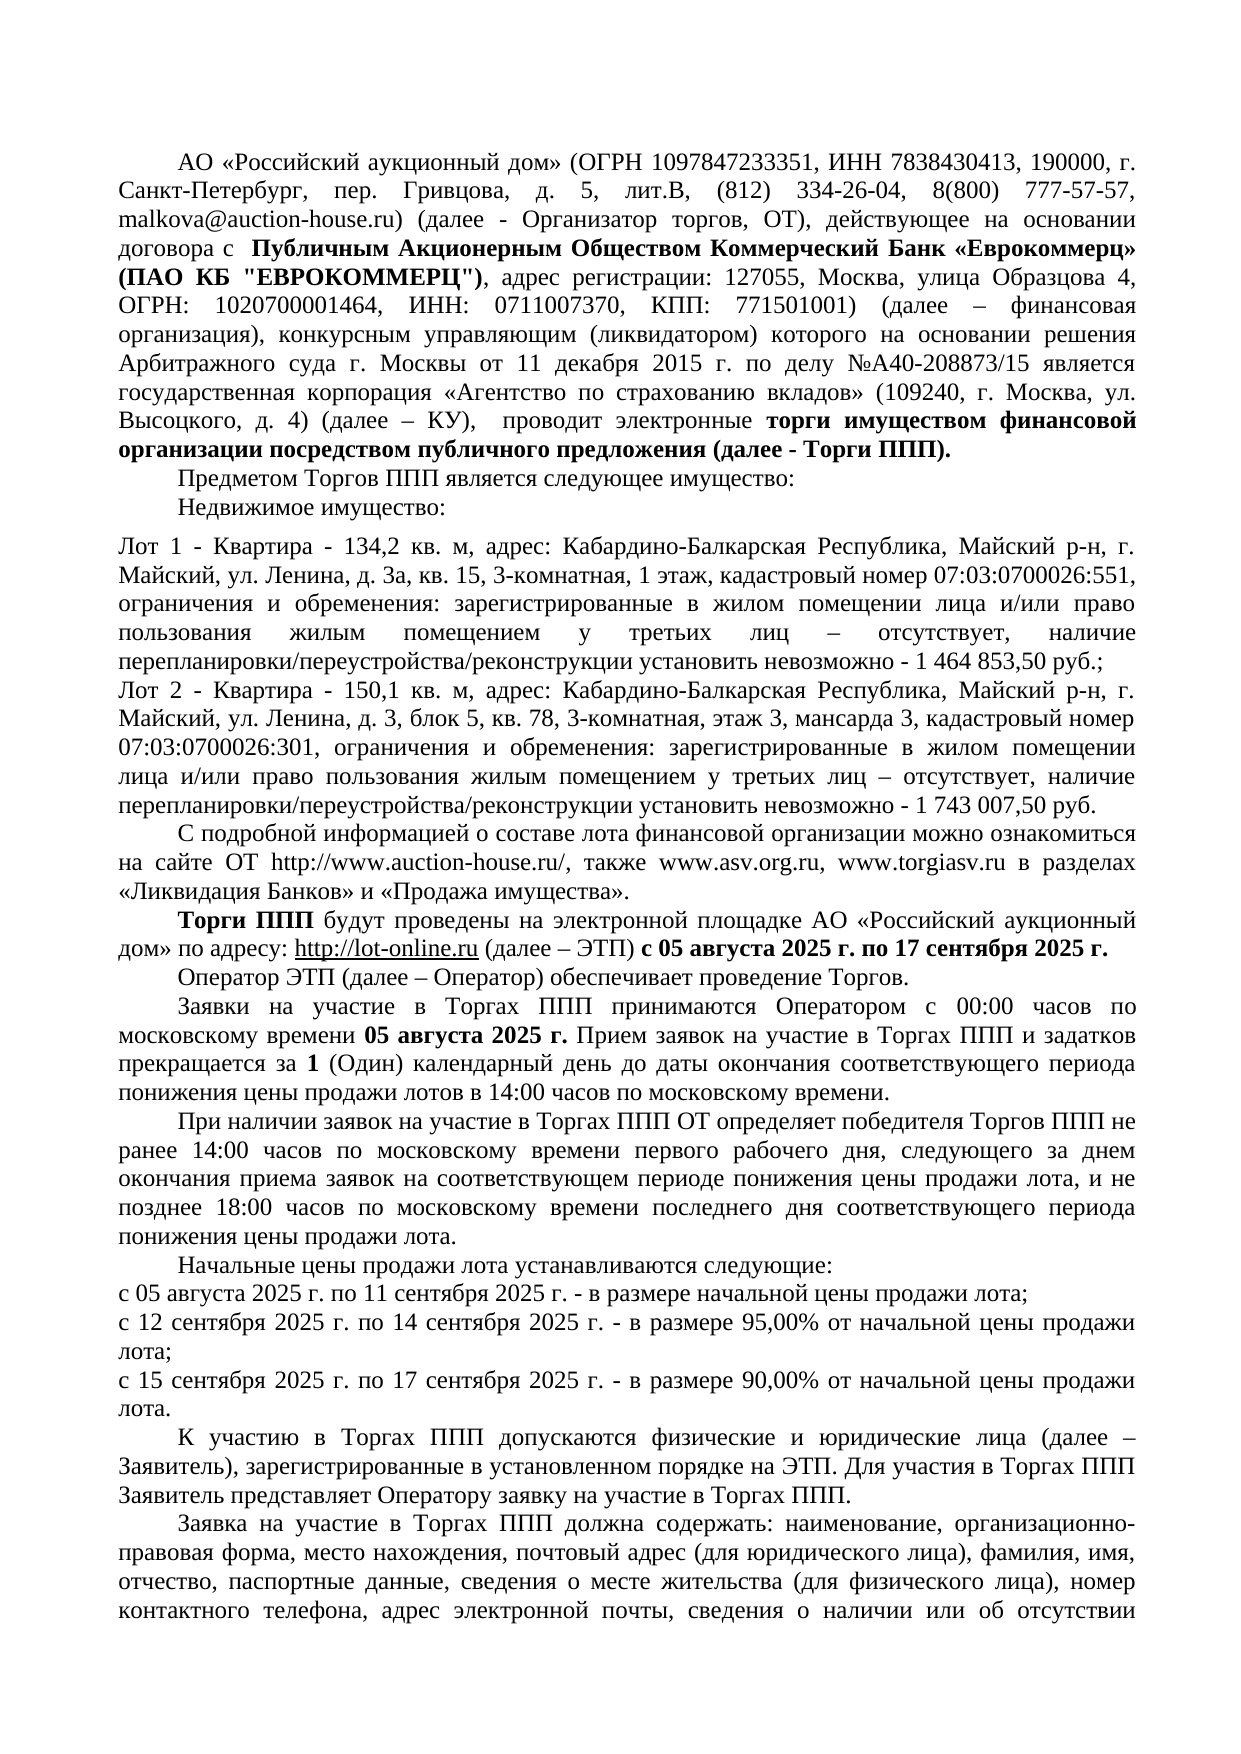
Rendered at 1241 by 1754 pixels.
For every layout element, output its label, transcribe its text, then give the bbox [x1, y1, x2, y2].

text с 15 сентября 2025 г. по 17 сентября 2025 г. - в размере 90,00% от начальной цены продажи лота. [118, 1365, 1137, 1422]
text Недвижимое имущество: [118, 492, 1137, 521]
text К участию в Торгах ППП допускаются физические и юридические лица (далее – Заявитель), зарегистрированные в установленном порядке на ЭТП. Для участия в Торгах ППП Заявитель представляет Оператору заявку на участие в Торгах ППП. [118, 1422, 1137, 1508]
text Заявки на участие в Торгах ППП принимаются Оператором с 00:00 часов по московскому времени 05 августа 2025 г. Прием заявок на участие в Торгах ППП и задатков прекращается за 1 (Один) календарный день до даты окончания соответствующего периода понижения цены продажи лотов в 14:00 часов по московскому времени. [118, 991, 1137, 1106]
text с 12 сентября 2025 г. по 14 сентября 2025 г. - в размере 95,00% от начальной цены продажи лота; [118, 1307, 1137, 1365]
text Лот 2 - Квартира - 150,1 кв. м, адрес: Кабардино-Балкарская Республика, Майский р-н, г. Майский, ул. Ленина, д. 3, блок 5, кв. 78, 3-комнатная, этаж 3, мансарда 3, кадастровый номер 07:03:0700026:301, ограничения и обременения: зарегистрированные в жилом помещении лица и/или право пользования жилым помещением у третьих лиц – отсутствует, наличие перепланировки/переустройства/реконструкции установить невозможно - 1 743 007,50 руб. [118, 675, 1137, 818]
text Начальные цены продажи лота устанавливаются следующие: [118, 1250, 1137, 1278]
text Торги ППП будут проведены на электронной площадке АО «Российский аукционный дом» по адресу: http://lot-online.ru (далее – ЭТП) с 05 августа 2025 г. по 17 сентября 2025 г. [118, 905, 1137, 962]
text Предметом Торгов ППП является следующее имущество: [118, 463, 1137, 492]
text Оператор ЭТП (далее – Оператор) обеспечивает проведение Торгов. [118, 962, 1137, 991]
text С подробной информацией о составе лота финансовой организации можно ознакомиться на сайте ОТ http://www.auction-house.ru/, также www.asv.org.ru, www.torgiasv.ru в разделах «Ликвидация Банков» и «Продажа имущества». [118, 818, 1137, 905]
text с 05 августа 2025 г. по 11 сентября 2025 г. - в размере начальной цены продажи лота; [118, 1278, 1137, 1307]
text Лот 1 - Квартира - 134,2 кв. м, адрес: Кабардино-Балкарская Республика, Майский р-н, г. Майский, ул. Ленина, д. 3а, кв. 15, 3-комнатная, 1 этаж, кадастровый номер 07:03:0700026:551, ограничения и обременения: зарегистрированные в жилом помещении лица и/или право пользования жилым помещением у третьих лиц – отсутствует, наличие перепланировки/переустройства/реконструкции установить невозможно - 1 464 853,50 руб.; [118, 531, 1137, 675]
text АО «Российский аукционный дом» (ОГРН 1097847233351, ИНН 7838430413, 190000, г. Санкт-Петербург, пер. Гривцова, д. 5, лит.В, (812) 334-26-04, 8(800) 777-57-57, malkova@auction-house.ru) (далее - Организатор торгов, ОТ), действующее на основании договора с Публичным Акционерным Обществом Коммерческий Банк «Еврокоммерц» (ПАО КБ "ЕВРОКОММЕРЦ"), адрес регистрации: 127055, Москва, улица Образцова 4, ОГРН: 1020700001464, ИНН: 0711007370, КПП: 771501001) (далее – финансовая организация), конкурсным управляющим (ликвидатором) которого на основании решения Арбитражного суда г. Москвы от 11 декабря 2015 г. по делу №А40-208873/15 является государственная корпорация «Агентство по страхованию вкладов» (109240, г. Москва, ул. Высоцкого, д. 4) (далее – КУ), проводит электронные торги имуществом финансовой организации посредством публичного предложения (далее - Торги ППП). [118, 147, 1137, 463]
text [118, 1508, 1137, 1623]
text При наличии заявок на участие в Торгах ППП ОТ определяет победителя Торгов ППП не ранее 14:00 часов по московскому времени первого рабочего дня, следующего за днем окончания приема заявок на соответствующем периоде понижения цены продажи лота, и не позднее 18:00 часов по московскому времени последнего дня соответствующего периода понижения цены продажи лота. [118, 1106, 1137, 1250]
